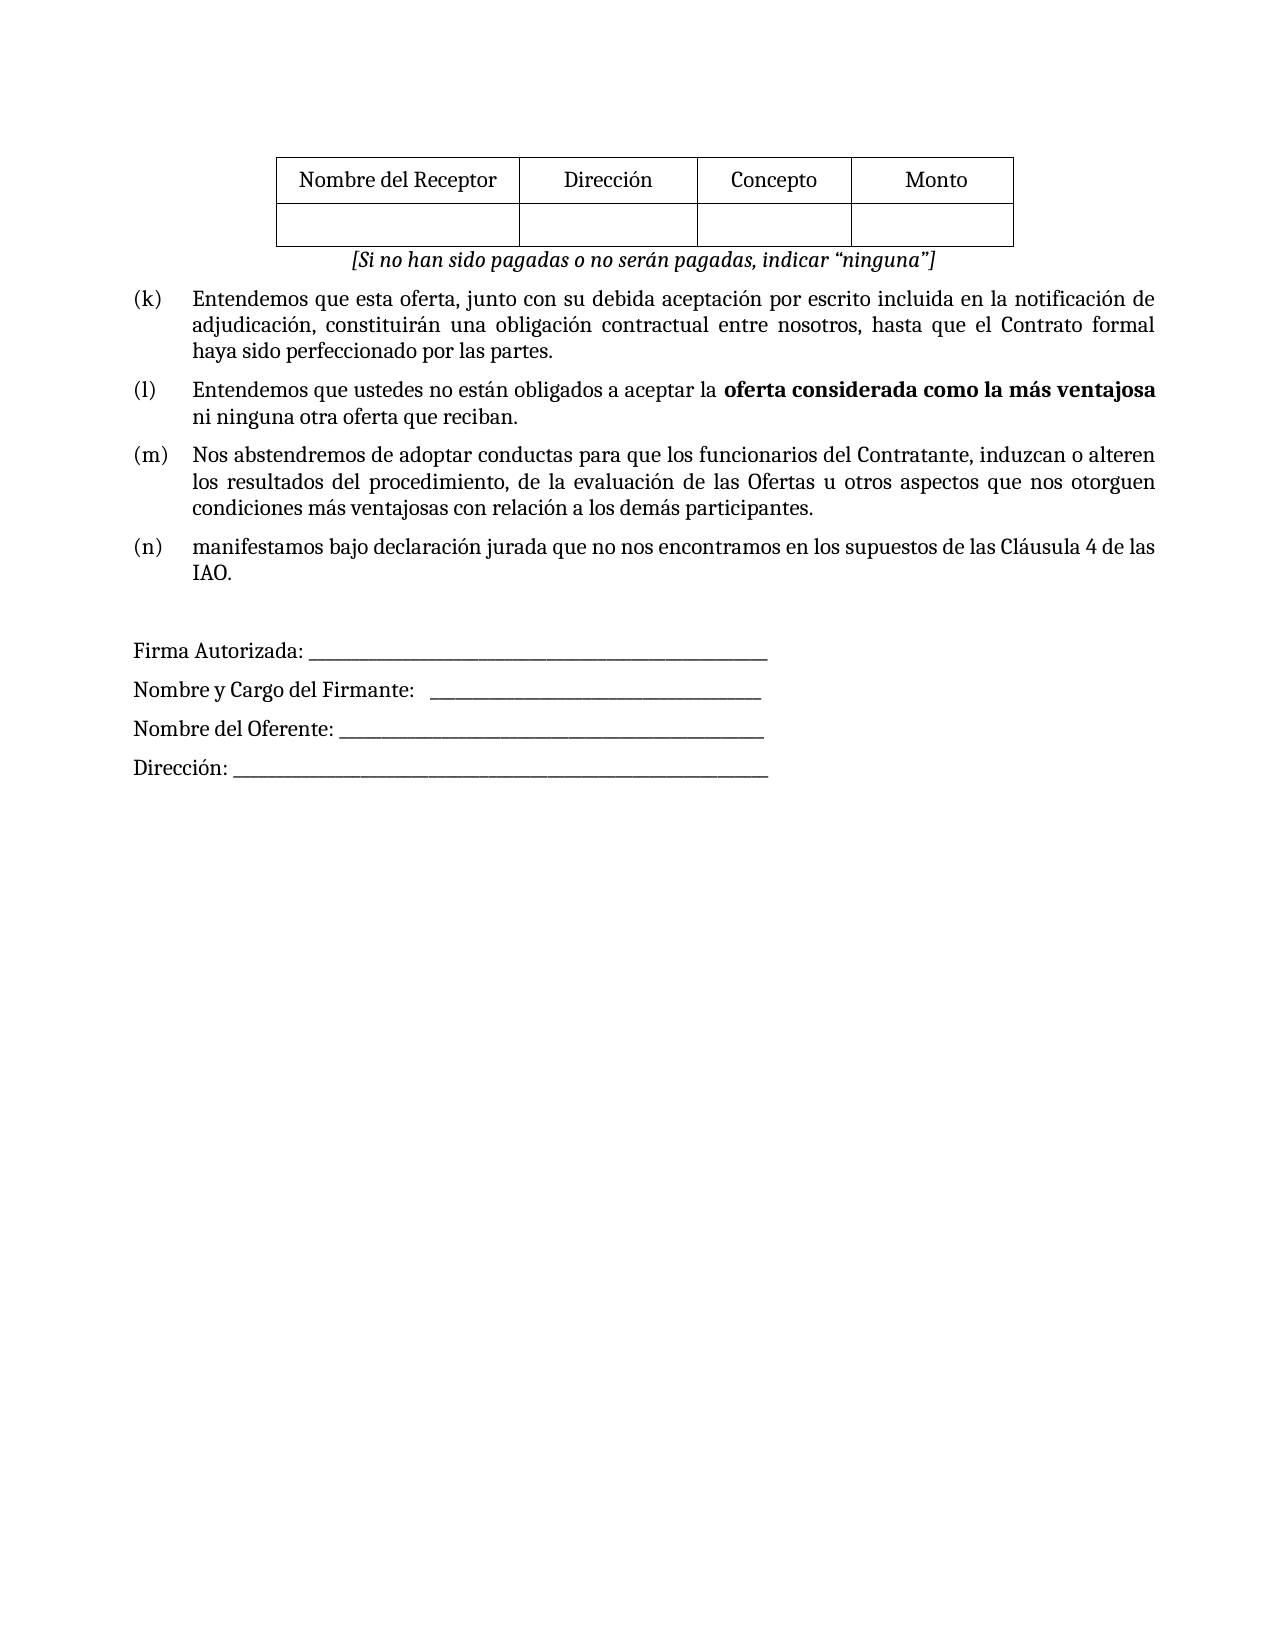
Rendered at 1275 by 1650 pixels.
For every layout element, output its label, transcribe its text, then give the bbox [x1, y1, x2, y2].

list Nos abstendremos de adoptar conductas para que los funcionarios del Contratante, induzcan o alteren los resultados del procedimiento, de la evaluación de las Ofertas u otros aspectos que nos otorguen condiciones más ventajosas con relación a los demás participantes. [133, 442, 1157, 521]
list Entendemos que ustedes no están obligados a aceptar la oferta considerada como la más ventajosa ni ninguna otra oferta que reciban. [133, 377, 1157, 430]
table_cell [698, 204, 851, 246]
table_header Concepto [698, 158, 851, 202]
text Firma Autorizada: ______________________________________________________ [133, 638, 1157, 664]
table_cell [852, 204, 1013, 246]
table_cell [277, 204, 519, 246]
table_header Dirección [520, 158, 697, 202]
list manifestamos bajo declaración jurada que no nos encontramos en los supuestos de las Cláusula 4 de las IAO. [133, 534, 1157, 587]
table_header Monto [852, 158, 1013, 202]
text (k) Entendemos que esta oferta, junto con su debida aceptación por escrito incluida en la notificación de adjudicación, constituirán una obligación contractual entre nosotros, hasta que el Contrato formal haya sido perfeccionado por las partes. [133, 286, 1157, 364]
text Nombre y Cargo del Firmante: _______________________________________ [133, 677, 1157, 703]
text [Si no han sido pagadas o no serán pagadas, indicar “ninguna”] [133, 247, 1157, 273]
text Nombre del Oferente: __________________________________________________ [133, 716, 1157, 742]
table_header Nombre del Receptor [277, 158, 519, 202]
table_cell [520, 204, 697, 246]
text Dirección: _______________________________________________________________ [133, 754, 1157, 781]
